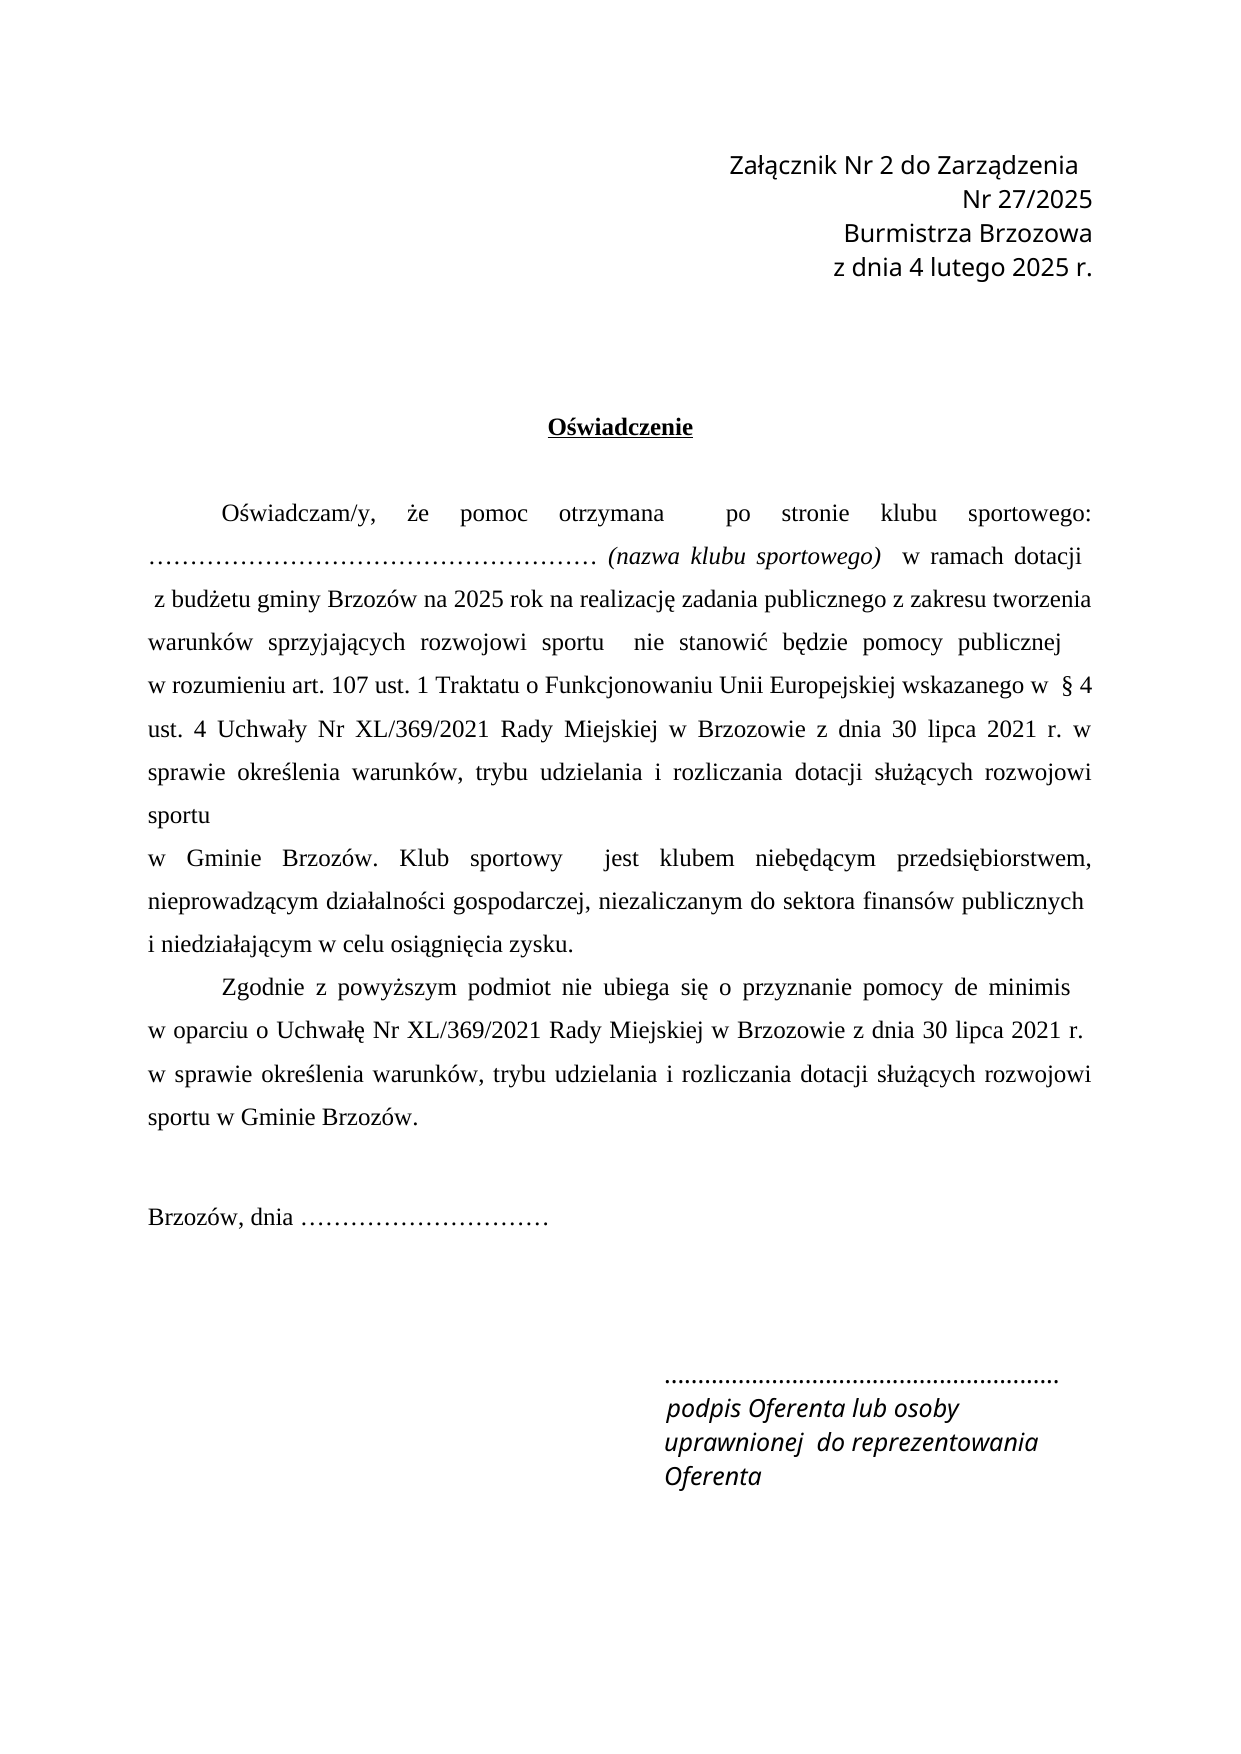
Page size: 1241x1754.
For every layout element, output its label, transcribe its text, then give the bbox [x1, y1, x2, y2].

text Oświadczenie [148, 412, 1093, 441]
text Burmistrza Brzozowa [148, 216, 1093, 250]
text Brzozów, dnia ………………………… [148, 1202, 1093, 1231]
text z dnia 4 lutego 2025 r. [148, 250, 1093, 284]
text ........................................................... [664, 1328, 1093, 1391]
text Zgodnie z powyższym podmiot nie ubiega się o przyznanie pomocy de minimis w oparciu o Uchwałę Nr XL/369/2021 Rady Miejskiej w Brzozowie z dnia 30 lipca 2021 r. w sprawie określenia warunków, trybu udzielania i rozliczania dotacji służących rozwojowi sportu w Gminie Brzozów. [148, 972, 1093, 1131]
text Oświadczam/y, że pomoc otrzymana po stronie klubu sportowego: ……………………………………………… (nazwa klubu sportowego) w ramach dotacji z budżetu gminy Brzozów na 2025 rok na realizację zadania publicznego z zakresu tworzenia warunków sprzyjających rozwojowi sportu nie stanowić będzie pomocy publicznej w rozumieniu art. 107 ust. 1 Traktatu o Funkcjonowaniu Unii Europejskiej wskazanego w § 4 ust. 4 Uchwały Nr XL/369/2021 Rady Miejskiej w Brzozowie z dnia 30 lipca 2021 r. w sprawie określenia warunków, trybu udzielania i rozliczania dotacji służących rozwojowi sportu w Gminie Brzozów. Klub sportowy jest klubem niebędącym przedsiębiorstwem, nieprowadzącym działalności gospodarczej, niezaliczanym do sektora finansów publicznych i niedziałającym w celu osiągnięcia zysku. [148, 498, 1093, 958]
text Załącznik Nr 2 do Zarządzenia Nr 27/2025 [148, 148, 1093, 216]
text podpis Oferenta lub osoby uprawnionej do reprezentowania Oferenta [664, 1391, 1093, 1493]
